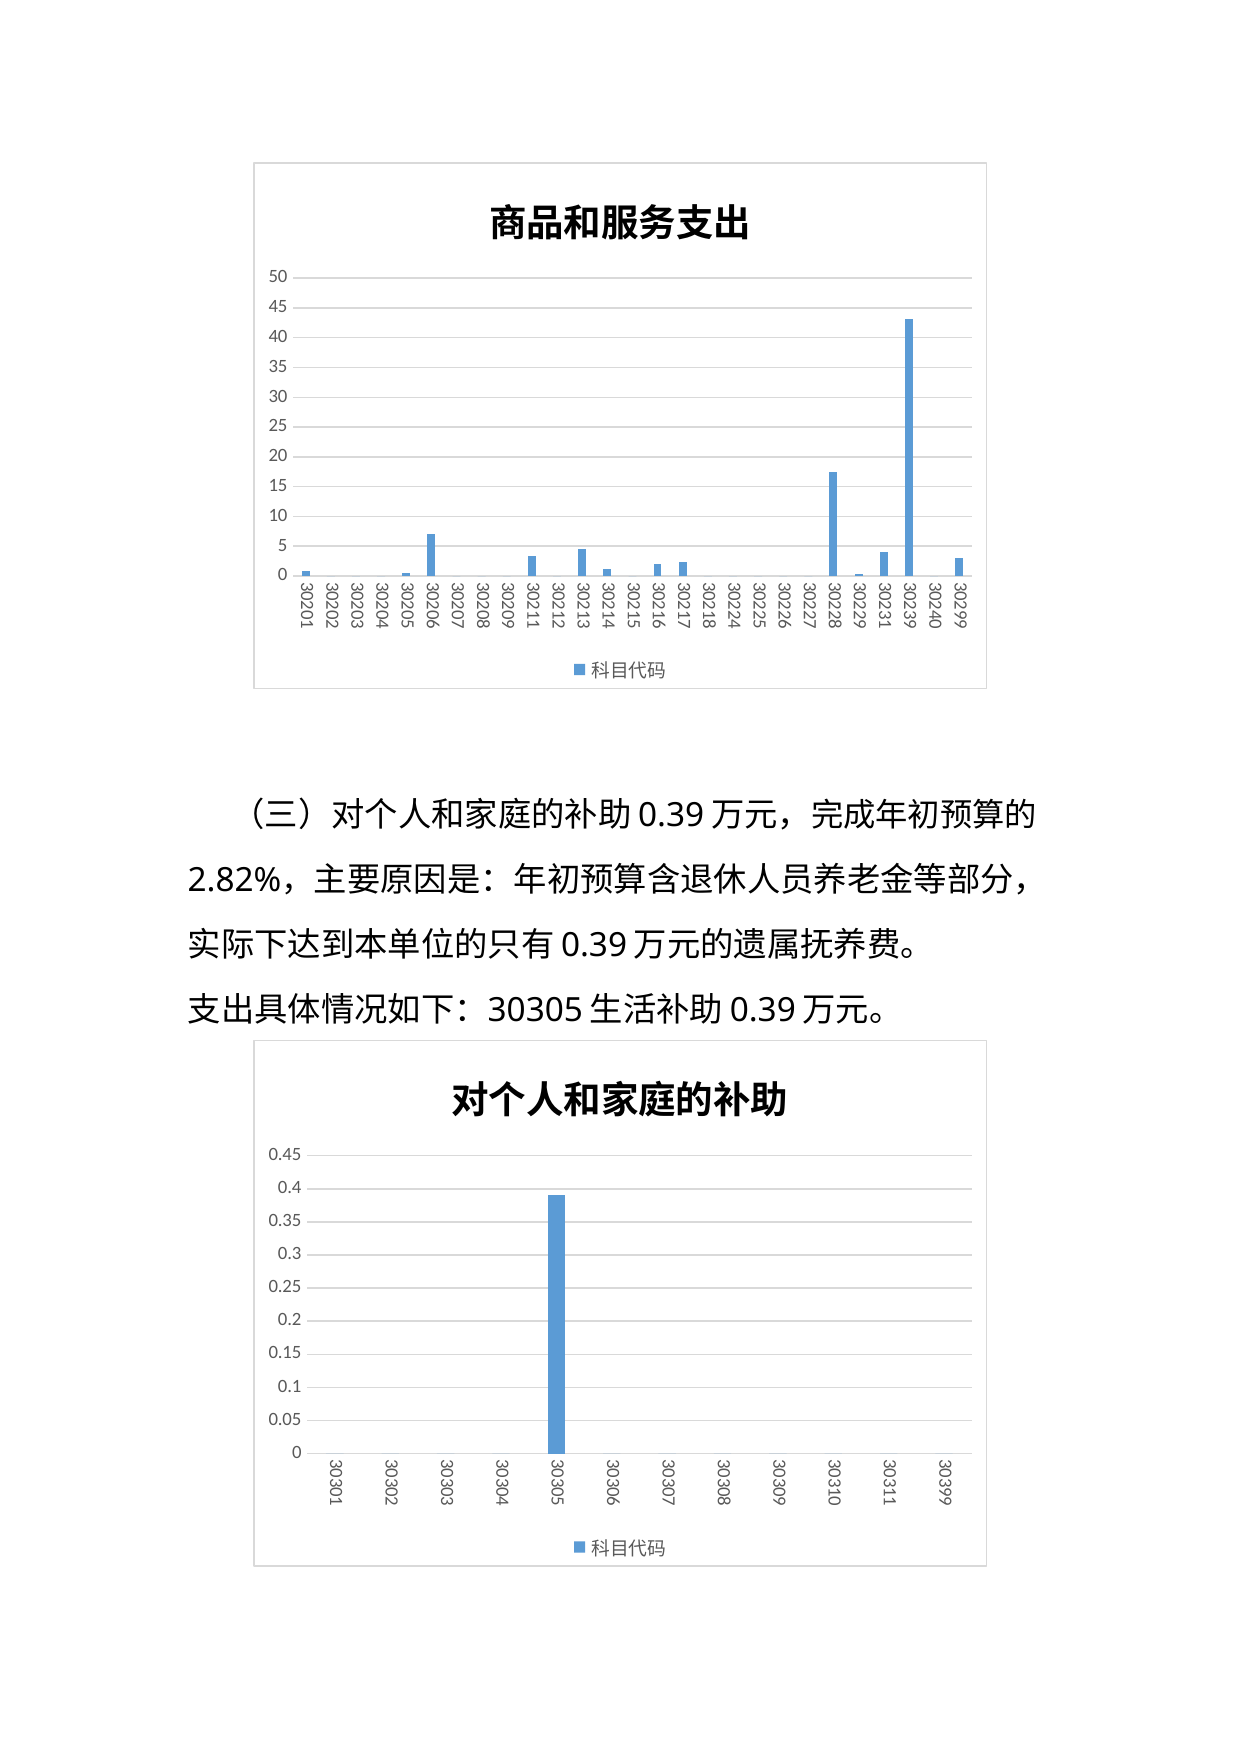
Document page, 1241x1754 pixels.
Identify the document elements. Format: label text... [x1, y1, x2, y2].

list 对个人和家庭的补助0.39万元，完成年初预算的2.82%，主要原因是：年初预算含退休人员养老金等部分，实际下达到本单位的只有0.39万元的遗属抚养费。 [187, 779, 1053, 974]
text 支出具体情况如下：30305生活补助0.39万元。 [187, 974, 1053, 1039]
